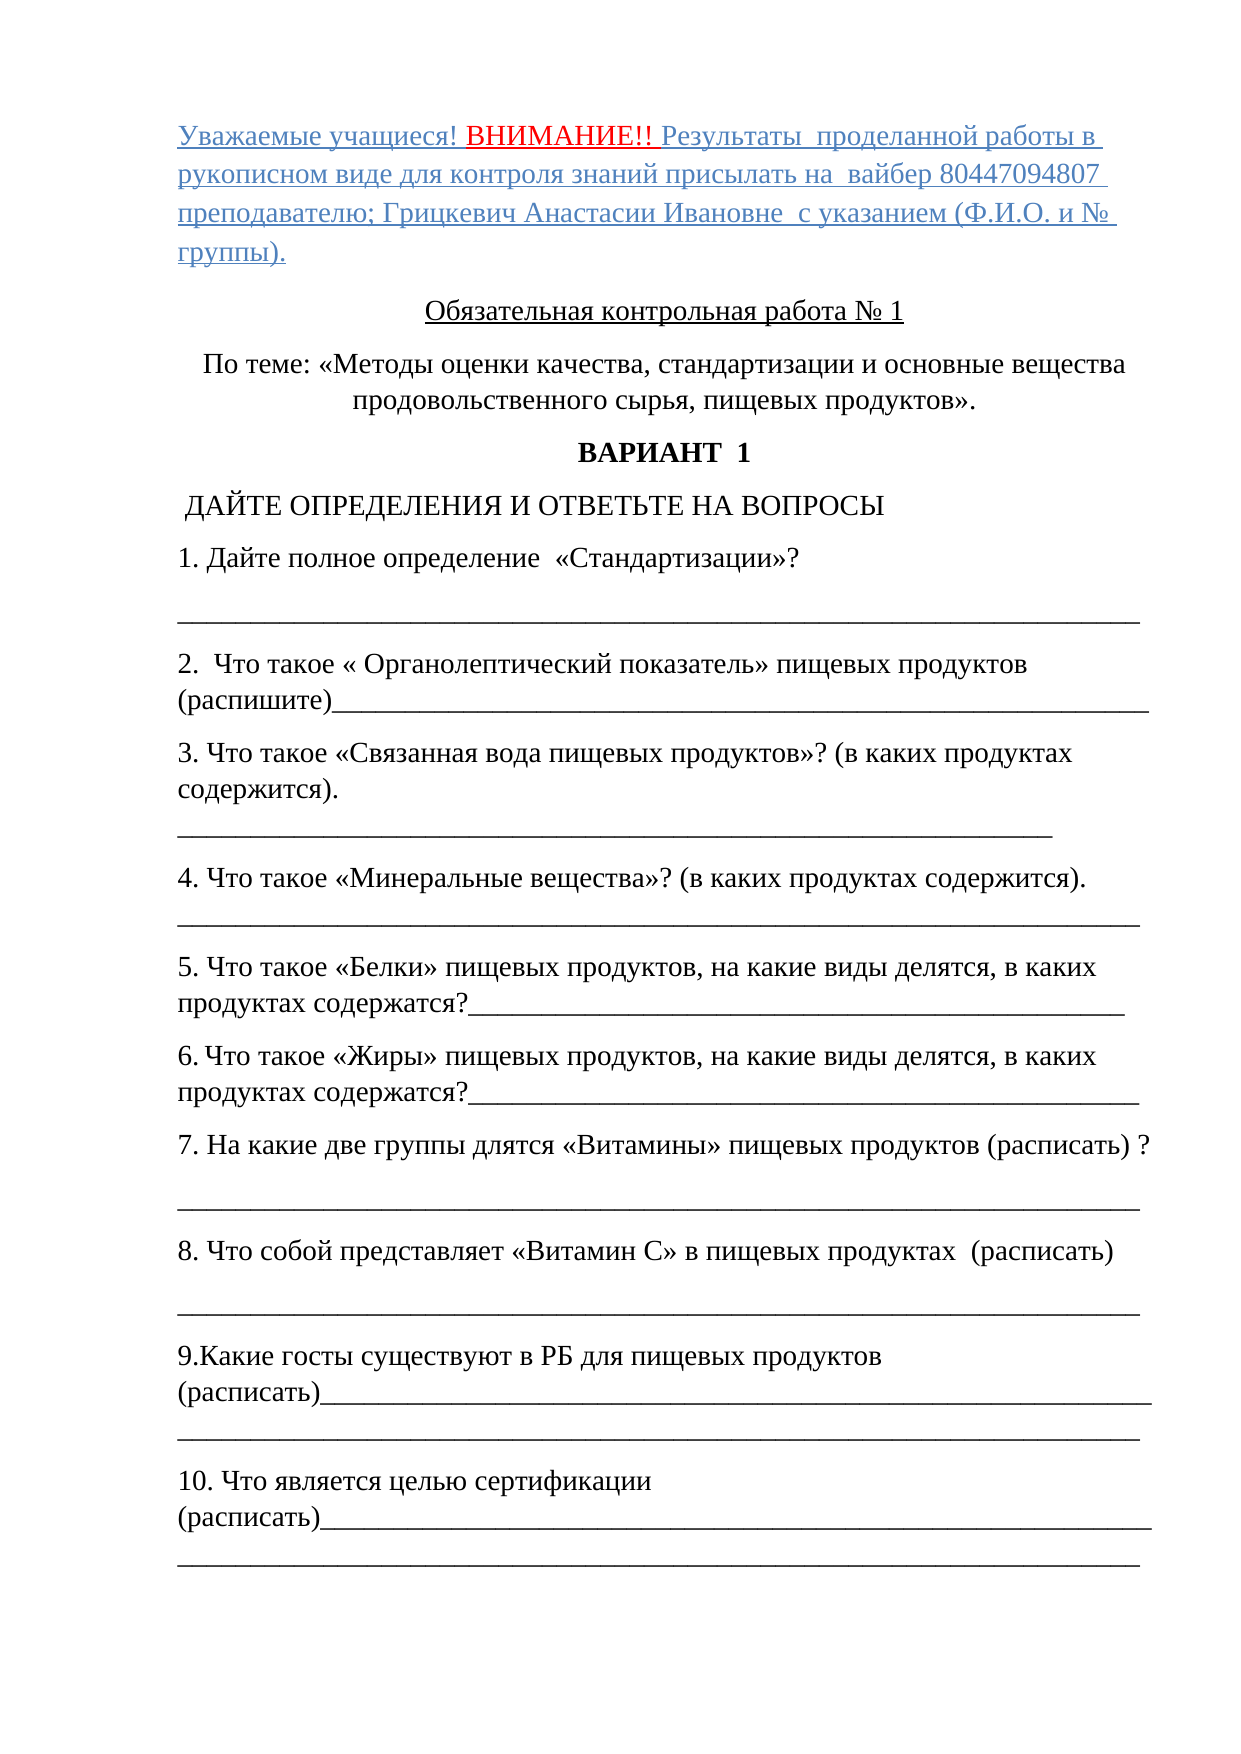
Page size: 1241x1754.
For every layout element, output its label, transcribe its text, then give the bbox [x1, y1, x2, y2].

text 4. Что такое «Минеральные вещества»? (в каких продуктах содержится). __________________________________________________________________ [177, 860, 1152, 930]
text __________________________________________________________________ [177, 1286, 1152, 1319]
text 5. Что такое «Белки» пищевых продуктов, на какие виды делятся, в каких продуктах содержатся?_____________________________________________ [177, 949, 1152, 1019]
text Обязательная контрольная работа № 1 [177, 293, 1152, 327]
text 10. Что является целью сертификации (расписать)___________________________________________________________________________________________________________________________ [177, 1463, 1152, 1569]
text 7. На какие две группы длятся «Витамины» пищевых продуктов (расписать) ? [177, 1127, 1152, 1161]
text 8. Что собой представляет «Витамин С» в пищевых продуктах (расписать) [177, 1233, 1152, 1266]
text ДАЙТЕ ОПРЕДЕЛЕНИЯ И ОТВЕТЬТЕ НА ВОПРОСЫ [177, 488, 1152, 521]
text 9.Какие госты существуют в РБ для пищевых продуктов (расписать)___________________________________________________________________________________________________________________________ [177, 1338, 1152, 1444]
text 1. Дайте полное определение «Стандартизации»? [177, 541, 1152, 574]
text ВАРИАНТ 1 [177, 435, 1152, 468]
text По теме: «Методы оценки качества, стандартизации и основные вещества продовольственного сырья, пищевых продуктов». [177, 346, 1152, 416]
text __________________________________________________________________ [177, 1180, 1152, 1213]
text __________________________________________________________________ [177, 593, 1152, 627]
text 3. Что такое «Связанная вода пищевых продуктов»? (в каких продуктах содержится). ____________________________________________________________ [177, 735, 1152, 841]
text Уважаемые учащиеся! ВНИМАНИЕ!! Результаты проделанной работы в рукописном виде для контроля знаний присылать на вайбер 80447094807 преподавателю; Грицкевич Анастасии Ивановне с указанием (Ф.И.О. и № группы). [177, 118, 1152, 267]
text 6. Что такое «Жиры» пищевых продуктов, на какие виды делятся, в каких продуктах содержатся?______________________________________________ [177, 1038, 1152, 1108]
text 2. Что такое « Органолептический показатель» пищевых продуктов (распишите)________________________________________________________ [177, 646, 1152, 716]
